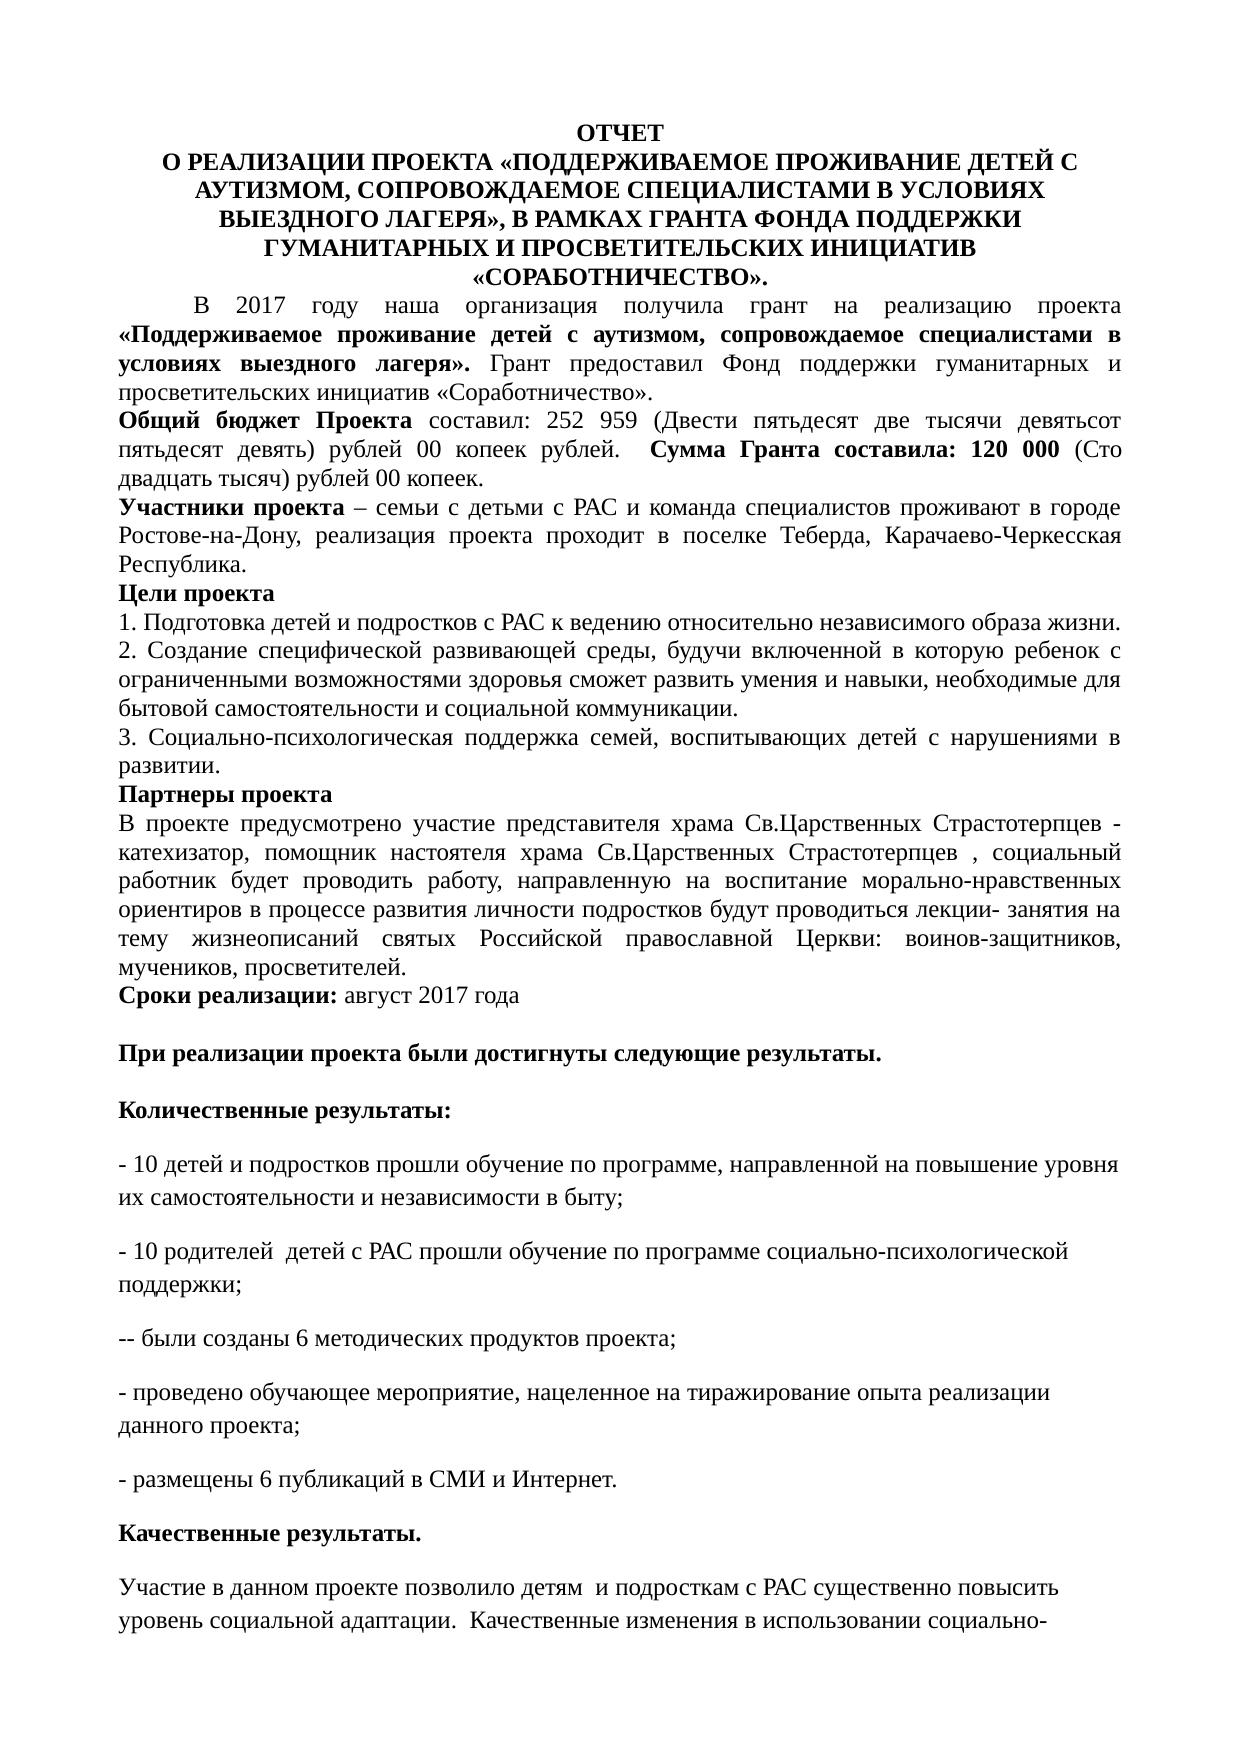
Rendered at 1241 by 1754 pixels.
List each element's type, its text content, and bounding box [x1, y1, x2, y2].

text О РЕАЛИЗАЦИИ ПРОЕКТА «ПОДДЕРЖИВАЕМОЕ ПРОЖИВАНИЕ ДЕТЕЙ С АУТИЗМОМ, СОПРОВОЖДАЕМОЕ СПЕЦИАЛИСТАМИ В УСЛОВИЯХ ВЫЕЗДНОГО ЛАГЕРЯ», В РАМКАХ ГРАНТА ФОНДА ПОДДЕРЖКИ ГУМАНИТАРНЫХ И ПРОСВЕТИТЕЛЬСКИХ ИНИЦИАТИВ «СОРАБОТНИЧЕСТВО». [118, 147, 1122, 291]
text При реализации проекта были достигнуты следующие результаты. [118, 1038, 1122, 1067]
text ОТЧЕТ [118, 118, 1122, 147]
text В проекте предусмотрено участие представителя храма Св.Царственных Страстотерпцев - катехизатор, помощник настоятеля храма Св.Царственных Страстотерпцев , социальный работник будет проводить работу, направленную на воспитание морально-нравственных ориентиров в процессе развития личности подростков будут проводиться лекции- занятия на тему жизнеописаний святых Российской православной Церкви: воинов-защитников, мучеников, просветителей. [118, 808, 1122, 981]
text Партнеры проекта [118, 779, 1122, 808]
text Количественные результаты: [118, 1096, 1122, 1124]
text Общий бюджет Проекта составил: 252 959 (Двести пятьдесят две тысячи девятьсот пятьдесят девять) рублей 00 копеек рублей. Сумма Гранта составила: 120 000 (Сто двадцать тысяч) рублей 00 копеек. [118, 406, 1122, 492]
text - 10 детей и подростков прошли обучение по программе, направленной на повышение уровня их самостоятельности и независимости в быту; [118, 1149, 1122, 1211]
text Цели проекта [118, 578, 1122, 607]
text Качественные результаты. [118, 1518, 1122, 1547]
text Сроки реализации: август 2017 года [118, 981, 1122, 1009]
text - размещены 6 публикаций в СМИ и Интернет. [118, 1464, 1122, 1493]
text -- были созданы 6 методических продуктов проекта; [118, 1323, 1122, 1352]
text В 2017 году наша организация получила грант на реализацию проекта «Поддерживаемое проживание детей с аутизмом, сопровождаемое специалистами в условиях выездного лагеря». Грант предоставил Фонд поддержки гуманитарных и просветительских инициатив «Соработничество». [118, 291, 1122, 406]
text Участники проекта – семьи с детьми с РАС и команда специалистов проживают в городе Ростове-на-Дону, реализация проекта проходит в поселке Теберда, Карачаево-Черкесская Республика. [118, 492, 1122, 578]
text - 10 родителей детей с РАС прошли обучение по программе социально-психологической поддержки; [118, 1236, 1122, 1298]
text 3. Социально-психологическая поддержка семей, воспитывающих детей с нарушениями в развитии. [118, 722, 1122, 779]
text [118, 1572, 1122, 1633]
text - проведено обучающее мероприятие, нацеленное на тиражирование опыта реализации данного проекта; [118, 1377, 1122, 1439]
text 1. Подготовка детей и подростков с РАС к ведению относительно независимого образа жизни. 2. Создание специфической развивающей среды, будучи включенной в которую ребенок с ограниченными возможностями здоровья сможет развить умения и навыки, необходимые для бытовой самостоятельности и социальной коммуникации. [118, 607, 1122, 722]
